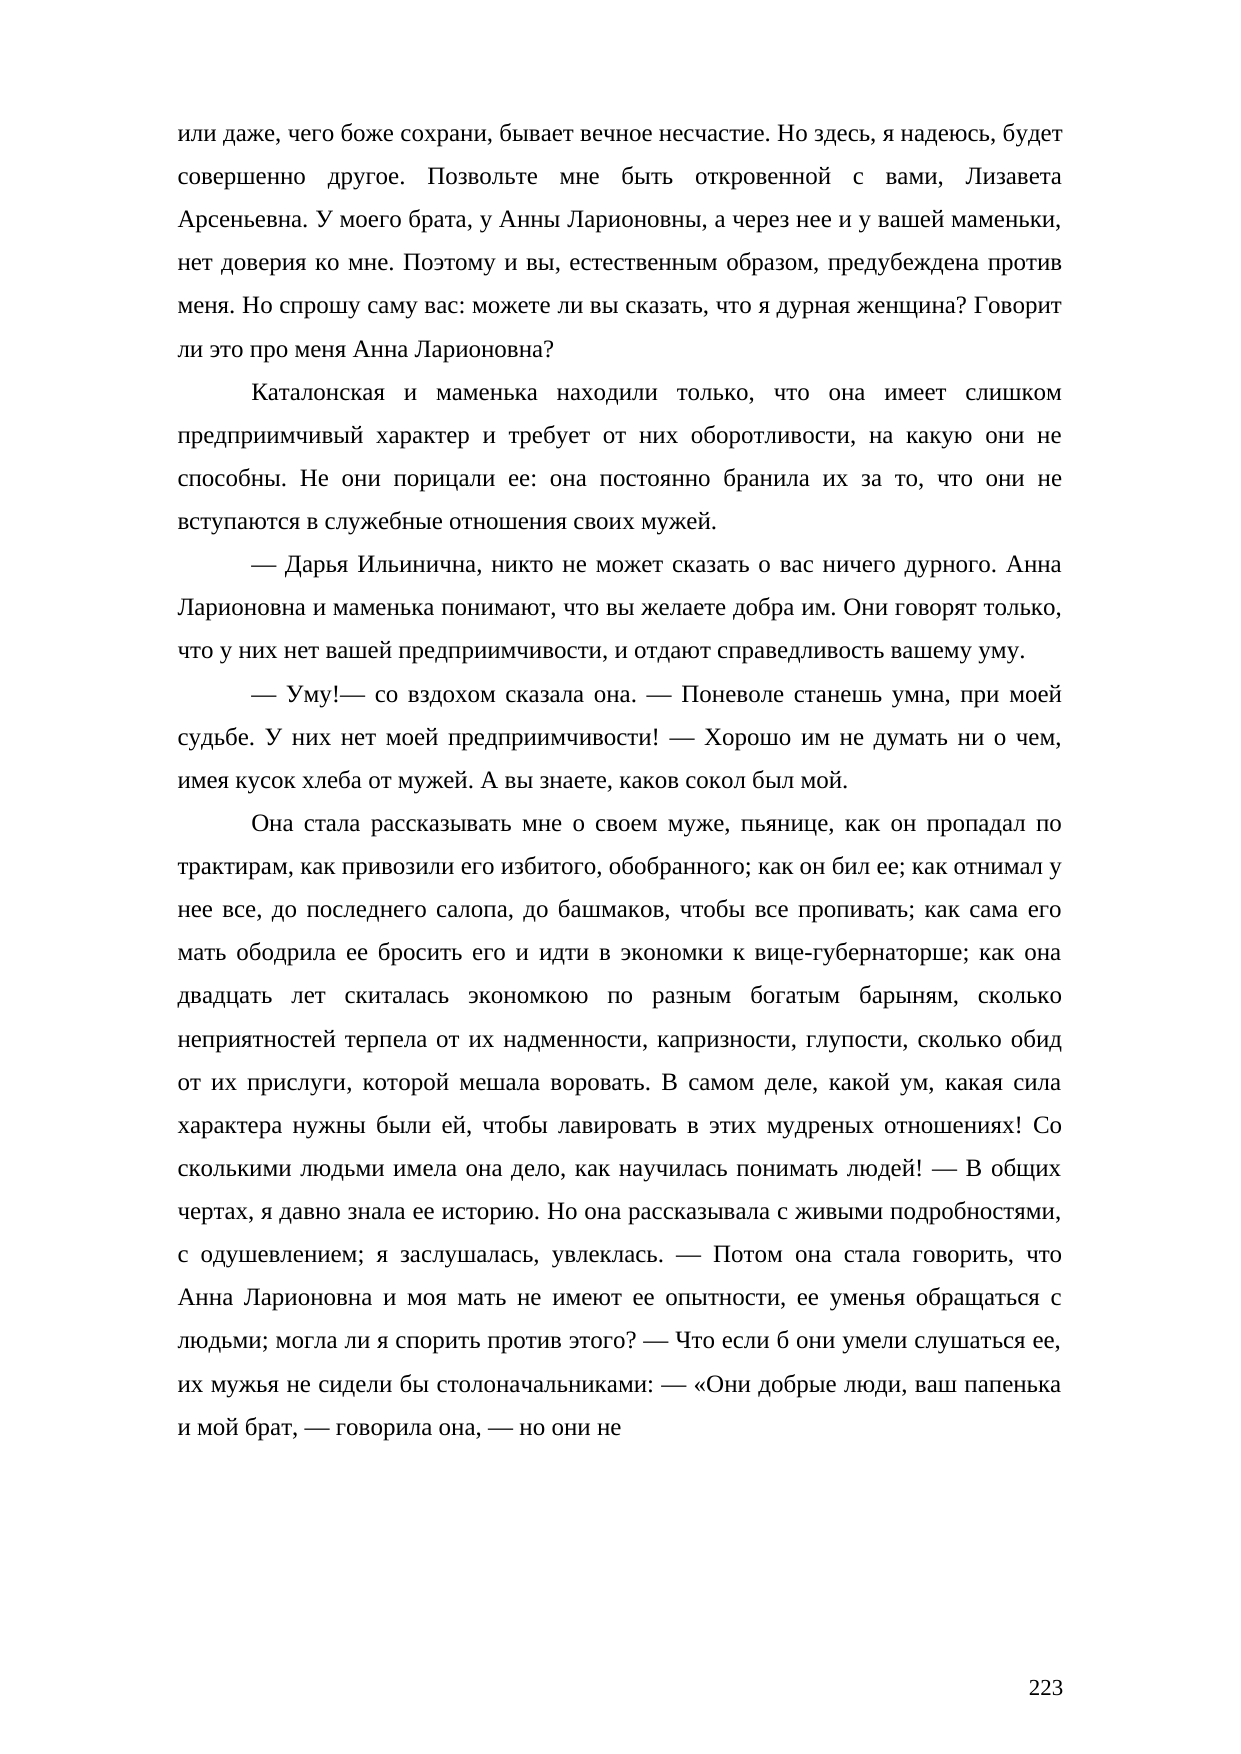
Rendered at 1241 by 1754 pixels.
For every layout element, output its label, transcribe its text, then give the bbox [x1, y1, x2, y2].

text — Дарья Ильинична, никто не может сказать о вас ничего дурного. Анна Ларионовна и маменька понимают, что вы желаете добра им. Они говорят только, что у них нет вашей предприимчивости, и отдают справедливость вашему уму. [177, 549, 1063, 664]
text Каталонская и маменька находили только, что она имеет слишком предприимчивый характер и требует от них оборотливости, на какую они не способны. Не они порицали ее: она постоянно бранила их за то, что они не вступаются в служебные отношения своих мужей. [177, 377, 1063, 535]
text Она стала рассказывать мне о своем муже, пьянице, как он пропадал по трактирам, как привозили его избитого, обобранного; как он бил ее; как отнимал у нее все, до последнего салопа, до башмаков, чтобы все пропивать; как сама его мать ободрила ее бросить его и идти в экономки к вице-губернаторше; как она двадцать лет скиталась экономкою по разным богатым барыням, сколько неприятностей терпела от их надменности, капризности, глупости, сколько обид от их прислуги, которой мешала воровать. В самом деле, какой ум, какая сила характера нужны были ей, чтобы лавировать в этих мудреных отношениях! Со сколькими людьми имела она дело, как научилась понимать людей! — В общих чертах, я давно знала ее историю. Но она рассказывала с живыми подробностями, с одушевлением; я заслушалась, увлеклась. — Потом она стала говорить, что Анна Ларионовна и моя мать не имеют ее опытности, ее уменья обращаться с людьми; могла ли я спорить против этого? — Что если б они умели слушаться ее, их мужья не сидели бы столоначальниками: — «Они добрые люди, ваш папенька и мой брат, — говорила она, — но они не [177, 808, 1063, 1441]
text или даже, чего боже сохрани, бывает вечное несчастие. Но здесь, я надеюсь, будет совершенно другое. Позвольте мне быть откровенной с вами, Лизавета Арсеньевна. У моего брата, у Анны Ларионовны, а через нее и у вашей маменьки, нет доверия ко мне. Поэтому и вы, естественным образом, предубеждена против меня. Но спрошу саму вас: можете ли вы сказать, что я дурная женщина? Говорит ли это про меня Анна Ларионовна? [177, 118, 1063, 362]
text — Уму!— со вздохом сказала она. — Поневоле станешь умна, при моей судьбе. У них нет моей предприимчивости! — Хорошо им не думать ни о чем, имея кусок хлеба от мужей. А вы знаете, каков сокол был мой. [177, 679, 1063, 794]
